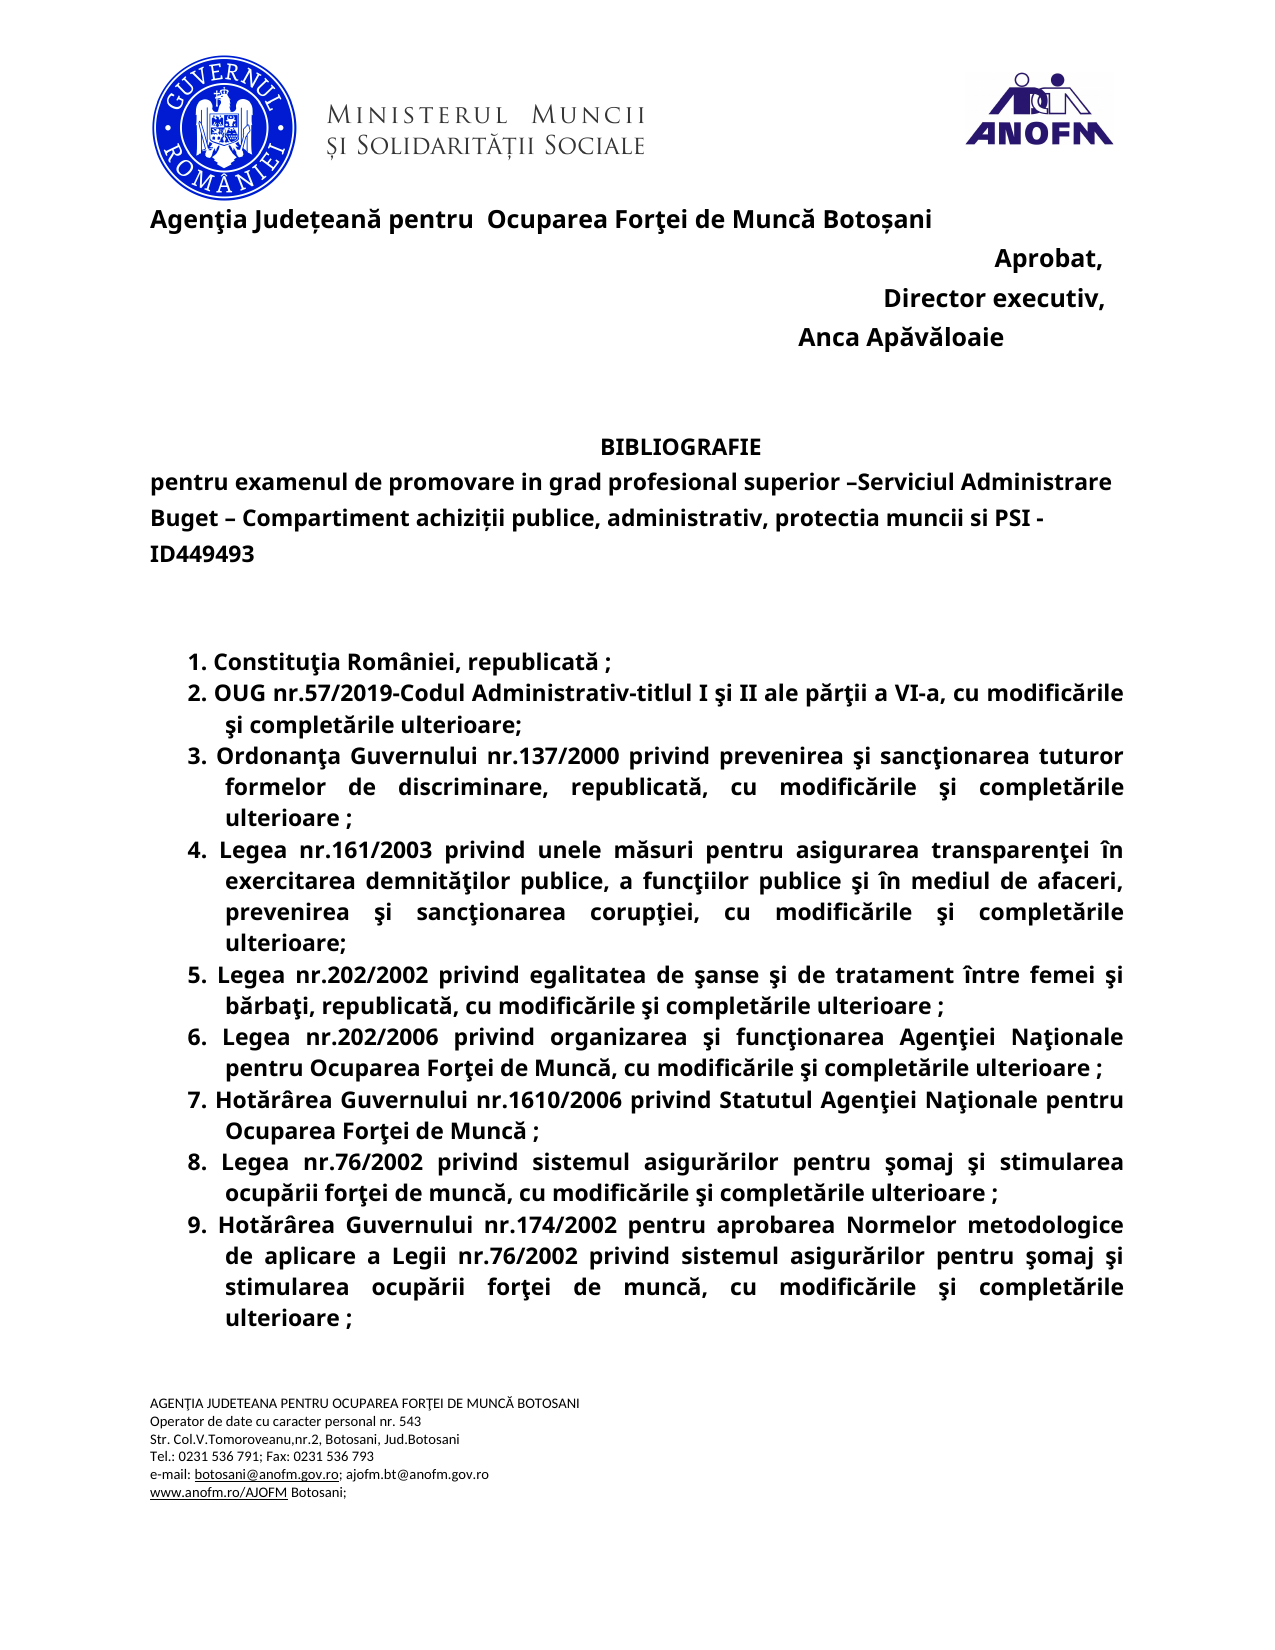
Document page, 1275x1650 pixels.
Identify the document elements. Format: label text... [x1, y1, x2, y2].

list 9. Hotărârea Guvernului nr.174/2002 pentru aprobarea Normelor metodologice de aplicare a Legii nr.76/2002 privind sistemul asigurărilor pentru şomaj şi stimularea ocupării forţei de muncă, cu modificările şi completările ulterioare ; [187, 1208, 1125, 1333]
list 8. Legea nr.76/2002 privind sistemul asigurărilor pentru şomaj şi stimularea ocupării forţei de muncă, cu modificările şi completările ulterioare ; [187, 1146, 1125, 1208]
list 4. Legea nr.161/2003 privind unele măsuri pentru asigurarea transparenţei în exercitarea demnităţilor publice, a funcţiilor publice şi în mediul de afaceri, prevenirea şi sancţionarea corupţiei, cu modificările şi completările ulterioare; [187, 833, 1125, 958]
list 1. Constituţia României, republicată ; [187, 646, 1125, 677]
text Aprobat, [150, 241, 1125, 275]
list 5. Legea nr.202/2002 privind egalitatea de şanse şi de tratament între femei şi bărbaţi, republicată, cu modificările şi completările ulterioare ; [187, 958, 1125, 1021]
list 6. Legea nr.202/2006 privind organizarea şi funcţionarea Agenţiei Naţionale pentru Ocuparea Forţei de Muncă, cu modificările şi completările ulterioare ; [187, 1021, 1125, 1083]
list 3. Ordonanţa Guvernului nr.137/2000 privind prevenirea şi sancţionarea tuturor formelor de discriminare, republicată, cu modificările şi completările ulterioare ; [187, 740, 1125, 833]
text BIBLIOGRAFIE [525, 430, 1125, 462]
list 2. OUG nr.57/2019-Codul Administrativ-titlul I şi II ale părţii a VI-a, cu modificările şi completările ulterioare; [187, 677, 1125, 740]
text Director executiv, [825, 280, 1125, 314]
picture [150, 53, 644, 202]
text Agenţia Județeană pentru Ocuparea Forţei de Muncă Botoșani [150, 202, 1125, 236]
picture [965, 72, 1114, 145]
list 7. Hotărârea Guvernului nr.1610/2006 privind Statutul Agenţiei Naţionale pentru Ocuparea Forţei de Muncă ; [187, 1083, 1125, 1146]
text pentru examenul de promovare in grad profesional superior –Serviciul Administrare Buget – Compartiment achiziții publice, administrativ, protectia muncii si PSI - ID449493 [150, 466, 1125, 569]
text Anca Apăvăloaie [150, 319, 1125, 353]
